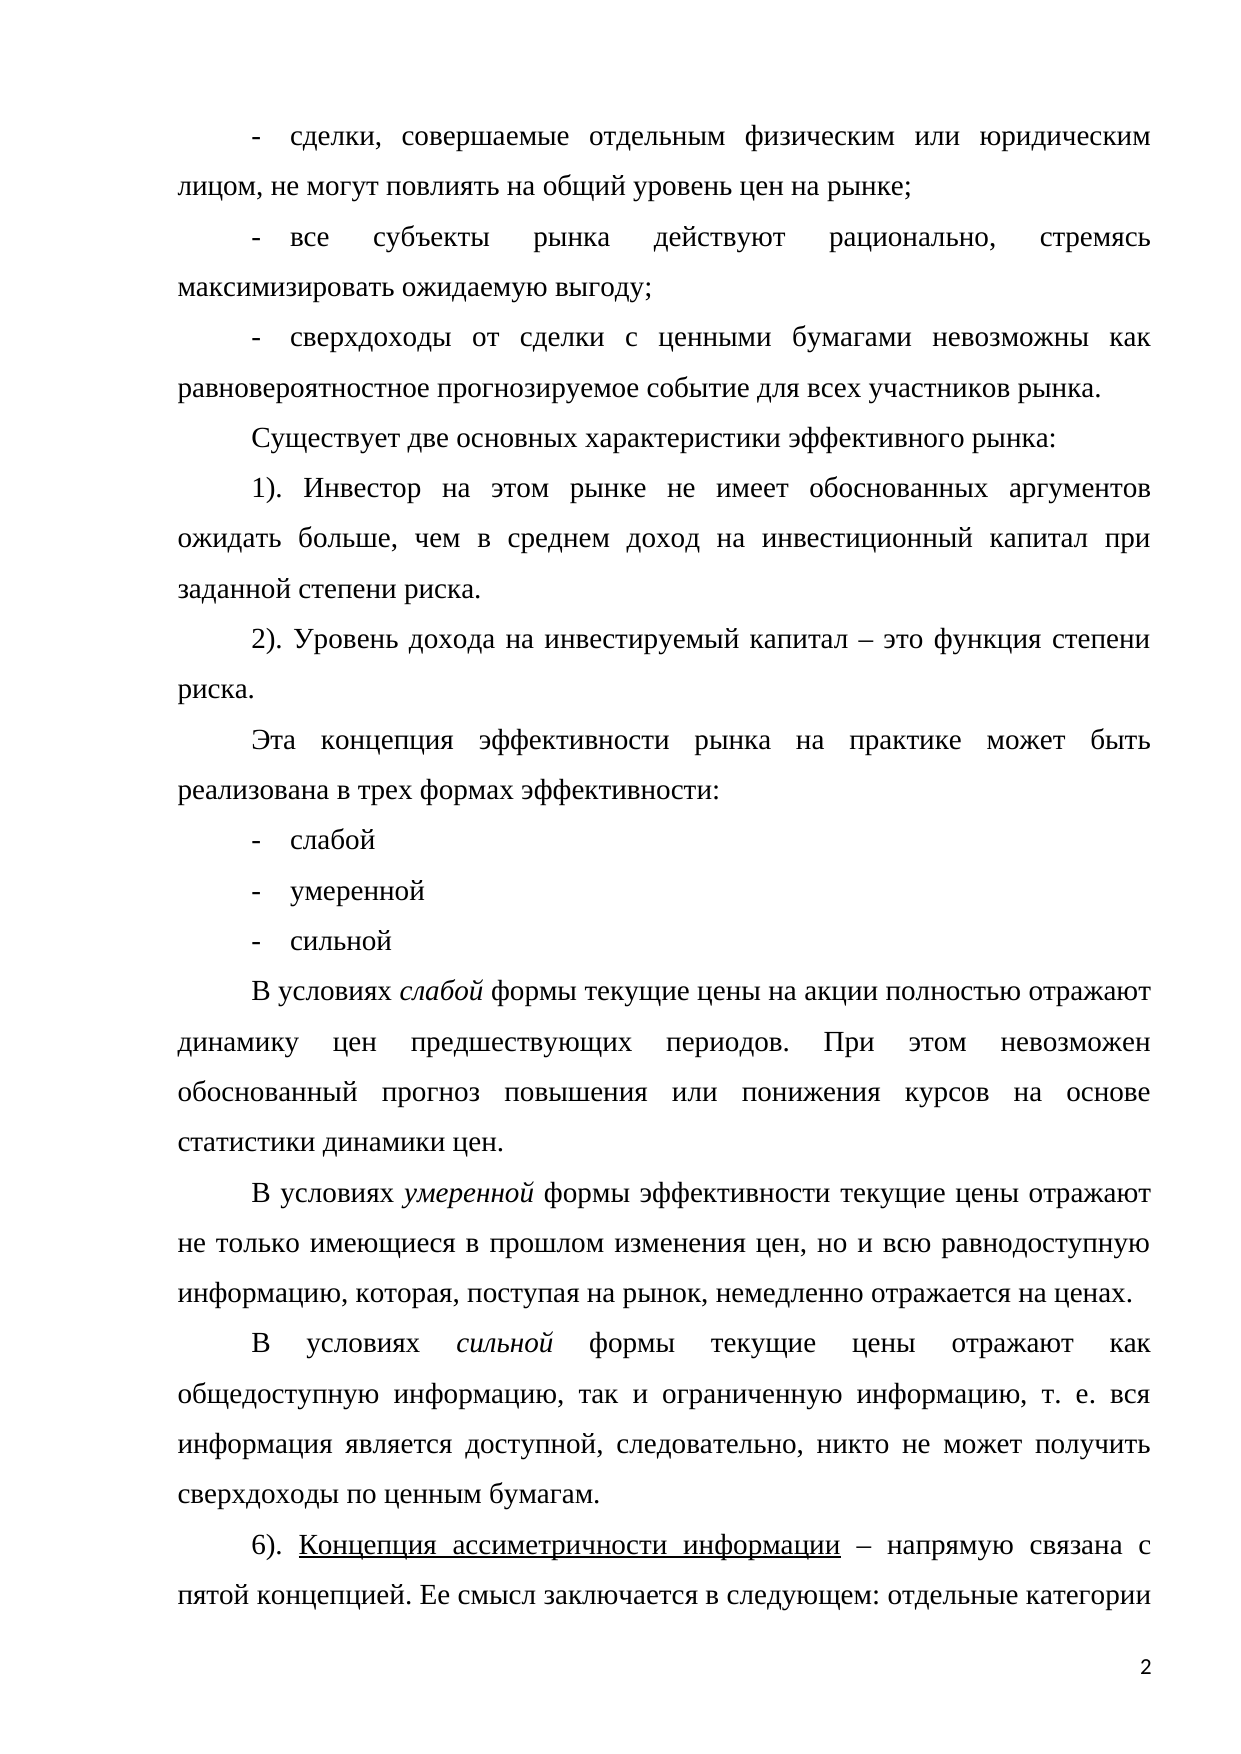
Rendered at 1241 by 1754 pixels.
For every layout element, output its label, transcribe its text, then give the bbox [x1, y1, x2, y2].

list все субъекты рынка действуют рационально, стремясь максимизировать ожидаемую выгоду; [177, 219, 1152, 303]
list 1). Инвестор на этом рынке не имеет обоснованных аргументов ожидать больше, чем в среднем доход на инвестиционный капитал при заданной степени риска. [177, 470, 1152, 604]
text В условиях умеренной формы эффективности текущие цены отражают не только имеющиеся в прошлом изменения цен, но и всю равнодоступную информацию, которая, поступая на рынок, немедленно отражается на ценах. [177, 1175, 1152, 1309]
text В условиях сильной формы текущие цены отражают как общедоступную информацию, так и ограниченную информацию, т. е. вся информация является доступной, следовательно, никто не может получить сверхдоходы по ценным бумагам. [177, 1326, 1152, 1510]
list Существует две основных характеристики эффективного рынка: [177, 420, 1152, 453]
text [177, 1527, 1152, 1611]
list Эта концепция эффективности рынка на практике может быть реализована в трех формах эффективности: [177, 722, 1152, 806]
list 2). Уровень дохода на инвестируемый капитал – это функция степени риска. [177, 621, 1152, 705]
list сверхдоходы от сделки с ценными бумагами невозможны как равновероятностное прогнозируемое событие для всех участников рынка. [177, 319, 1152, 403]
text В условиях слабой формы текущие цены на акции полностью отражают динамику цен предшествующих периодов. При этом невозможен обоснованный прогноз повышения или понижения курсов на основе статистики динамики цен. [177, 973, 1152, 1158]
list умеренной [177, 873, 1152, 906]
list слабой [177, 822, 1152, 856]
list сильной [177, 923, 1152, 957]
list сделки, совершаемые отдельным физическим или юридическим лицом, не могут повлиять на общий уровень цен на рынке; [177, 118, 1152, 202]
